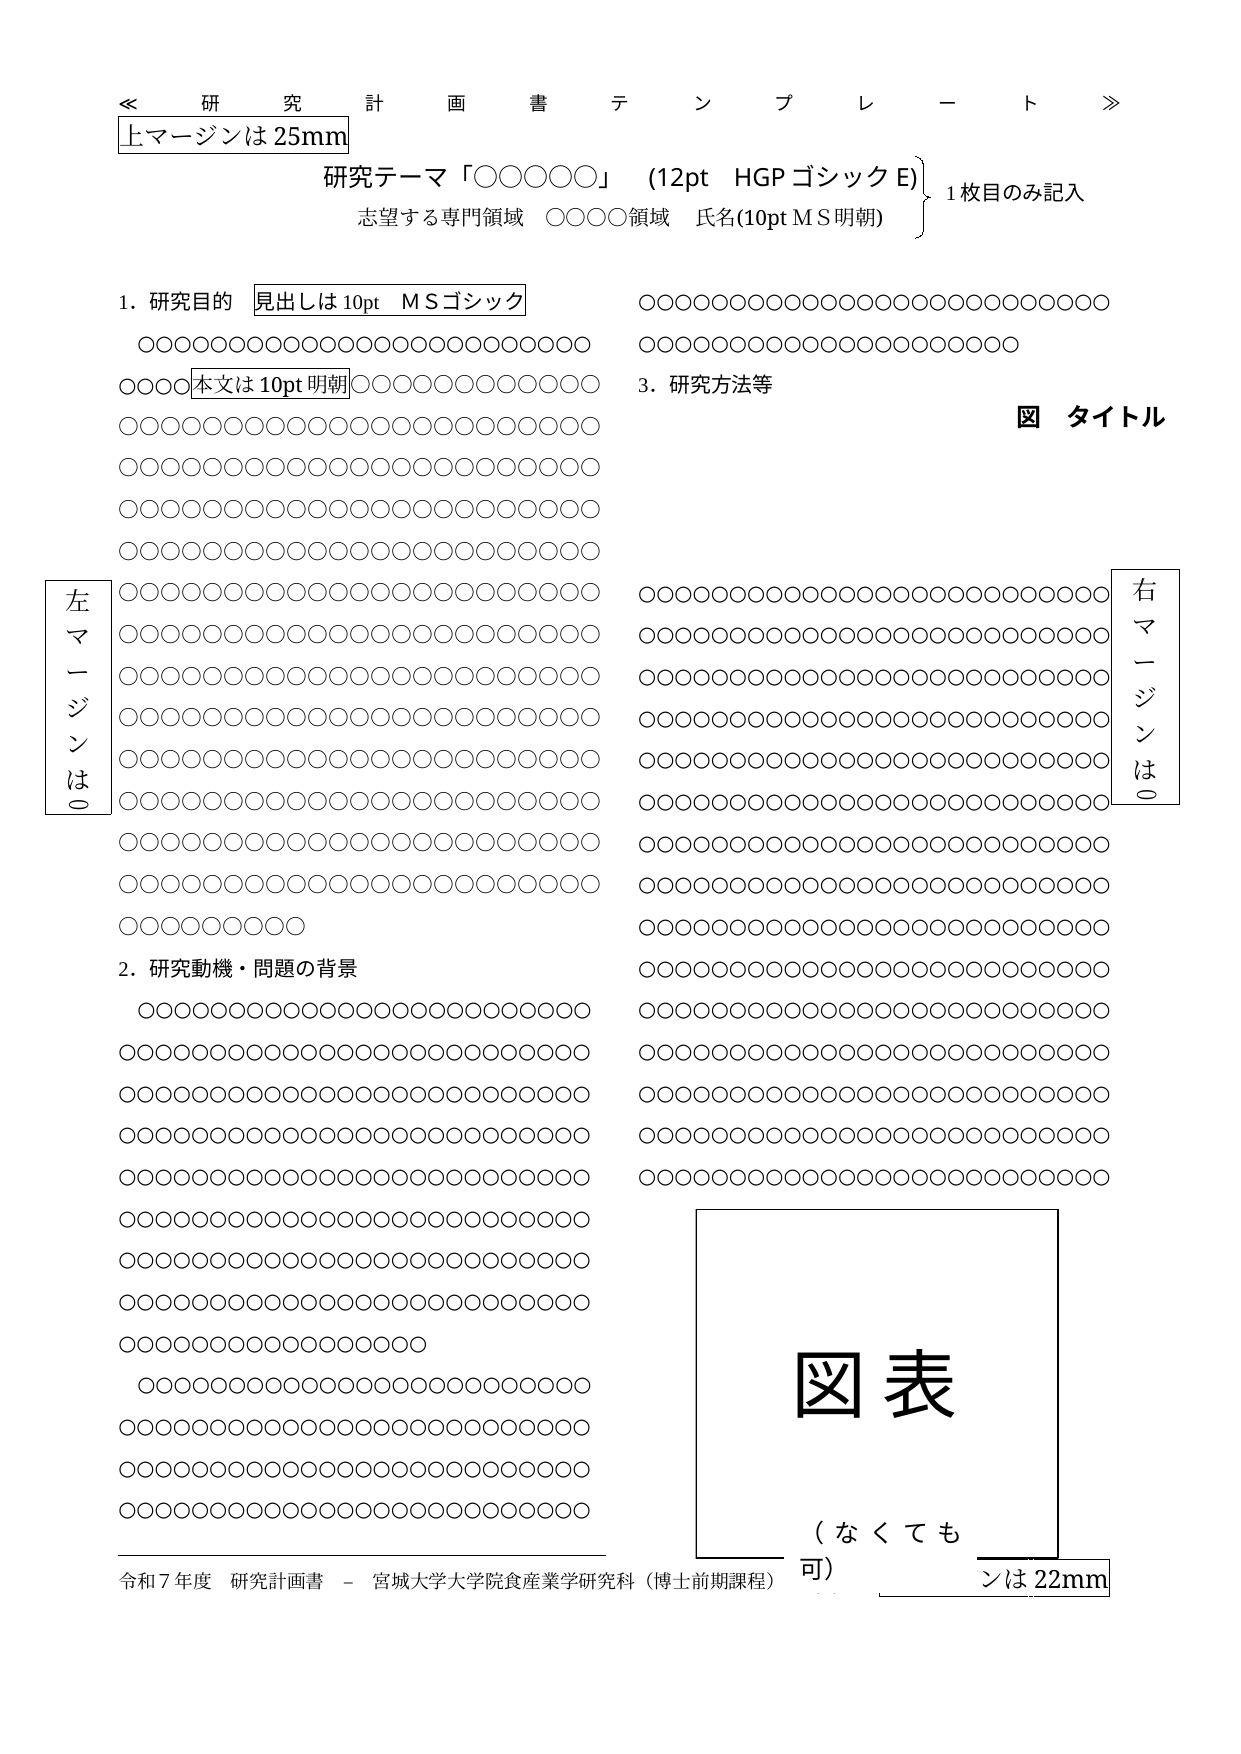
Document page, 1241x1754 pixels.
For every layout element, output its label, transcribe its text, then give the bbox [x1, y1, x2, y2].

text ○○○○○○○○○○○○○○○○○○○○○○○○○○○○○○○○○○○○○○○○○○○○○○○○○○○○○○○○○○○○○○○○○○○○○○○○○○○○○○○○○○○○○○○○○○○○○○○○○○○○○○○○○○○○○○○○○○○○○○○○○○○○○○○○○○○○○○○○○○○○○○○○○○○○○○ [118, 1363, 602, 1529]
text 2．研究動機・問題の背景 [118, 946, 602, 988]
text 志望する専門領域 ○○○○領域 氏名(10pt ＭＳ明朝) [118, 196, 1122, 238]
text 3．研究方法等 [638, 363, 1122, 404]
text ○○○○○○○○○○○○○○○○○○○○○○○○○○○○○○○○○○○○○○○○○○○○○○○○○○○○○○○○○○○○○○○○○○○○○○○○○○○○○○○○○○○○○○○○○○○○○○○○○○○○○○○○○○○○○○○○○○○○○○○○○○○○○○○○○○○○○○○○○○○○○○○○○○○○○○ [638, 279, 1122, 363]
text ○○○○○○○○○○○○○○○○○○○○○○○○○○○○○本文は10pt明朝○○○○○○○○○○○○○○○○○○○○○○○○○○○○○○○○○○○○○○○○○○○○○○○○○○○○○○○○○○○○○○○○○○○○○○○○○○○○○○○○○○○○○○○○○○○○○○○○○○○○○○○○○○○○○○○○○○○○○○○○○○○○○○○○○○○○○○○○○○○○○○○○○○○○○○○○○○○○○○○○○○○○○○○○○○○○○○○○○○○○○○○○○○○○○○○○○○○○○○○○○○○○○○○○○○○○○○○○○○○○○○○○○○○○○○○○○○○○○○○○○○○○○○○○○○○○○○○○○○○○○○○○○○○○○○○○○○○○○○○○○○○○○○○○○○○○○○○○○ [118, 321, 602, 946]
text ○○○○○○○○○○○○○○○○○○○○○○○○○○○○○○○○○○○○○○○○○○○○○○○○○○○○○○○○○○○○○○○○○○○○○○○○○○○○○○○○○○○○○○○○○○○○○○○○○○○○○○○○○○○○○○○○○○○○○○○○○○○○○○○○○○○○○○○○○○○○○○○○○○○○○○○○○○○○○○○○○○○○○○○○○○○○○○○○○○○○○○○○○○○○○○○○○○○○○○○○○○○○○○○○○○○○○○○○○○○○○○○○ [118, 988, 602, 1363]
text ○○○○○○○○○○○○○○○○○○○○○○○○○○○○○○○○○○○○○○○○○○○○○○○○○○○○○○○○○○○○○○○○○○○○○○○○○○○○○○○○○○○○○○○○○○○○○○○○○○○○○○○○○○○○○○○○○○○○○○○○○○○○○○○○○○○○○○○○○○○○○○○○○○○○○○○○○○○○○○○○○○○○○○○○○○○○○○○○○○○○○○○○○○○○○○○○○○○○○○○○○○○○○○○○○○○○○○○○○○○○○○○○○○○○○○○○○○○○○○○○○○○○○○○○○○○○○○○○○○○○○○○○○○○○○○○○○○○○○○○○○○○○○○○○○○○○○○○○○○○○○○○○○○○○○○○○○○○○○○○○○○○○○○○○○○○○○○○○○○○○○○○○○○○○○○○○○○○○○○○○○○○○○○○○○○○○○○○○○○○○○○○○○○○○○○○○○○○○○○○○○○○○○○○○○○○○○○○○○○○○○○○○○○○○○○○○○○○○○○○○○○○○○○○○○○○○○○○○○○○○○○○○○○○○○○○○○○○○○○○○○○○○○○○○○○○○○○○○○○○○○○○○○○○○○○○○○○○○○○○○○○○○○○○○○○○○○○○○○○○○○○○○○○○○○○○○○○○○○○○○○○○○○○○○○○○○○○○○○○○○○○○○○ [638, 404, 1122, 1196]
text 1．研究目的 見出しは10pt ＭＳゴシック [118, 279, 602, 321]
text 研究テーマ「○○○○○」 (12pt HGPゴシックE) [118, 154, 1122, 196]
